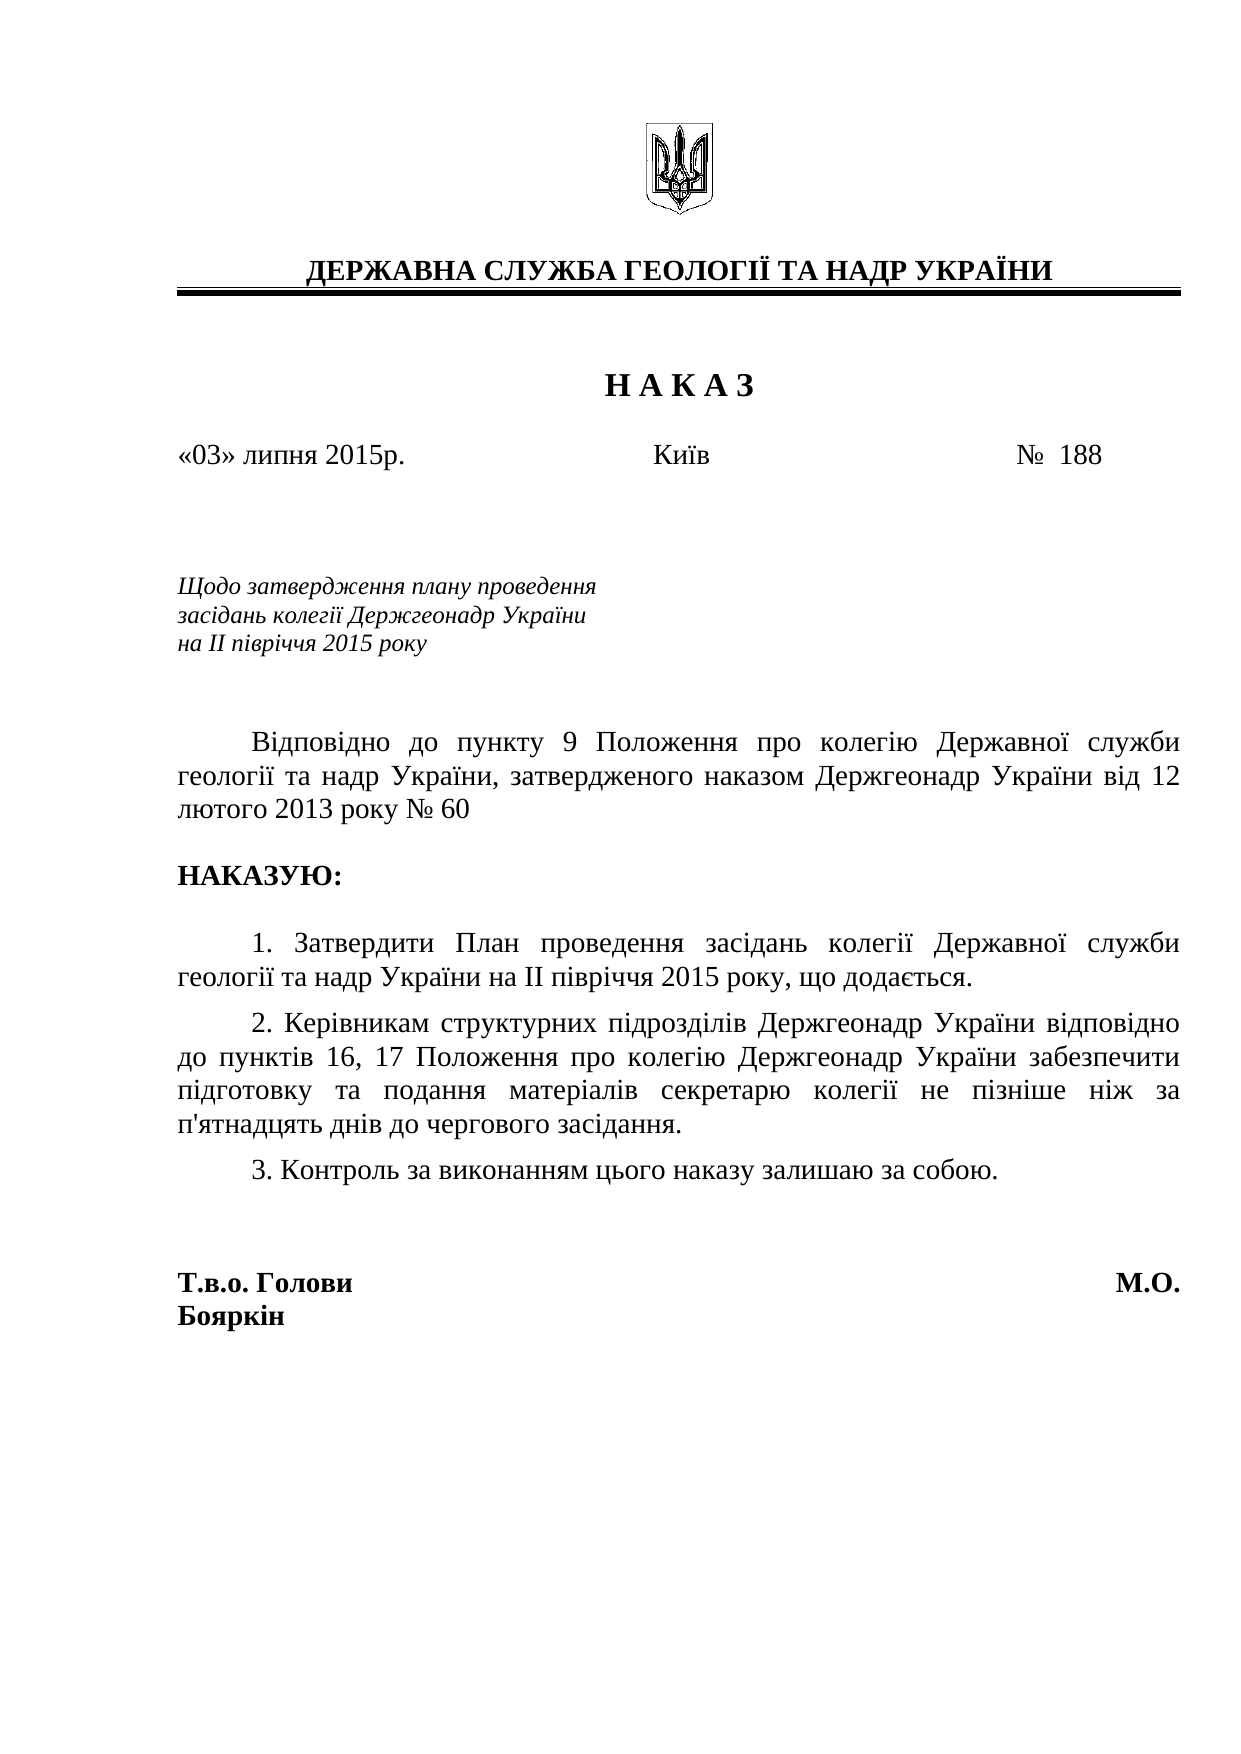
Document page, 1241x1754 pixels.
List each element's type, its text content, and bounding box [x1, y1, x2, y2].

text ДЕРЖАВНА СЛУЖБА ГЕОЛОГІЇ ТА НАДР УКРАЇНИ [177, 253, 1181, 286]
text НАКАЗУЮ: [177, 858, 1181, 892]
text Т.в.о. Голови М.О. Бояркін [177, 1265, 1181, 1332]
text Відповідно до пункту 9 Положення про колегію Державної служби геології та надр України, затвердженого наказом Держгеонадр України від 12 лютого 2013 року № 60 [177, 724, 1181, 825]
text 1. Затвердити План проведення засідань колегії Державної служби геології та надр України на ІІ півріччя 2015 року, що додається. [177, 926, 1181, 993]
text на ІІ півріччя 2015 року [177, 628, 1181, 657]
text засідань колегії Держгеонадр України [177, 600, 1181, 628]
text Щодо затвердження плану проведення [177, 571, 1181, 600]
subtitle Н А К А З [177, 365, 1181, 403]
text 2. Керівникам структурних підрозділів Держгеонадр України відповідно до пунктів 16, 17 Положення про колегію Держгеонадр України забезпечити підготовку та подання матеріалів секретарю колегії не пізніше ніж за п'ятнадцять днів до чергового засідання. [177, 1005, 1181, 1139]
text 3. Контроль за виконанням цього наказу залишаю за собою. [177, 1152, 1181, 1185]
subtitle «03» липня 2015р. Київ № 188 [177, 437, 1181, 470]
